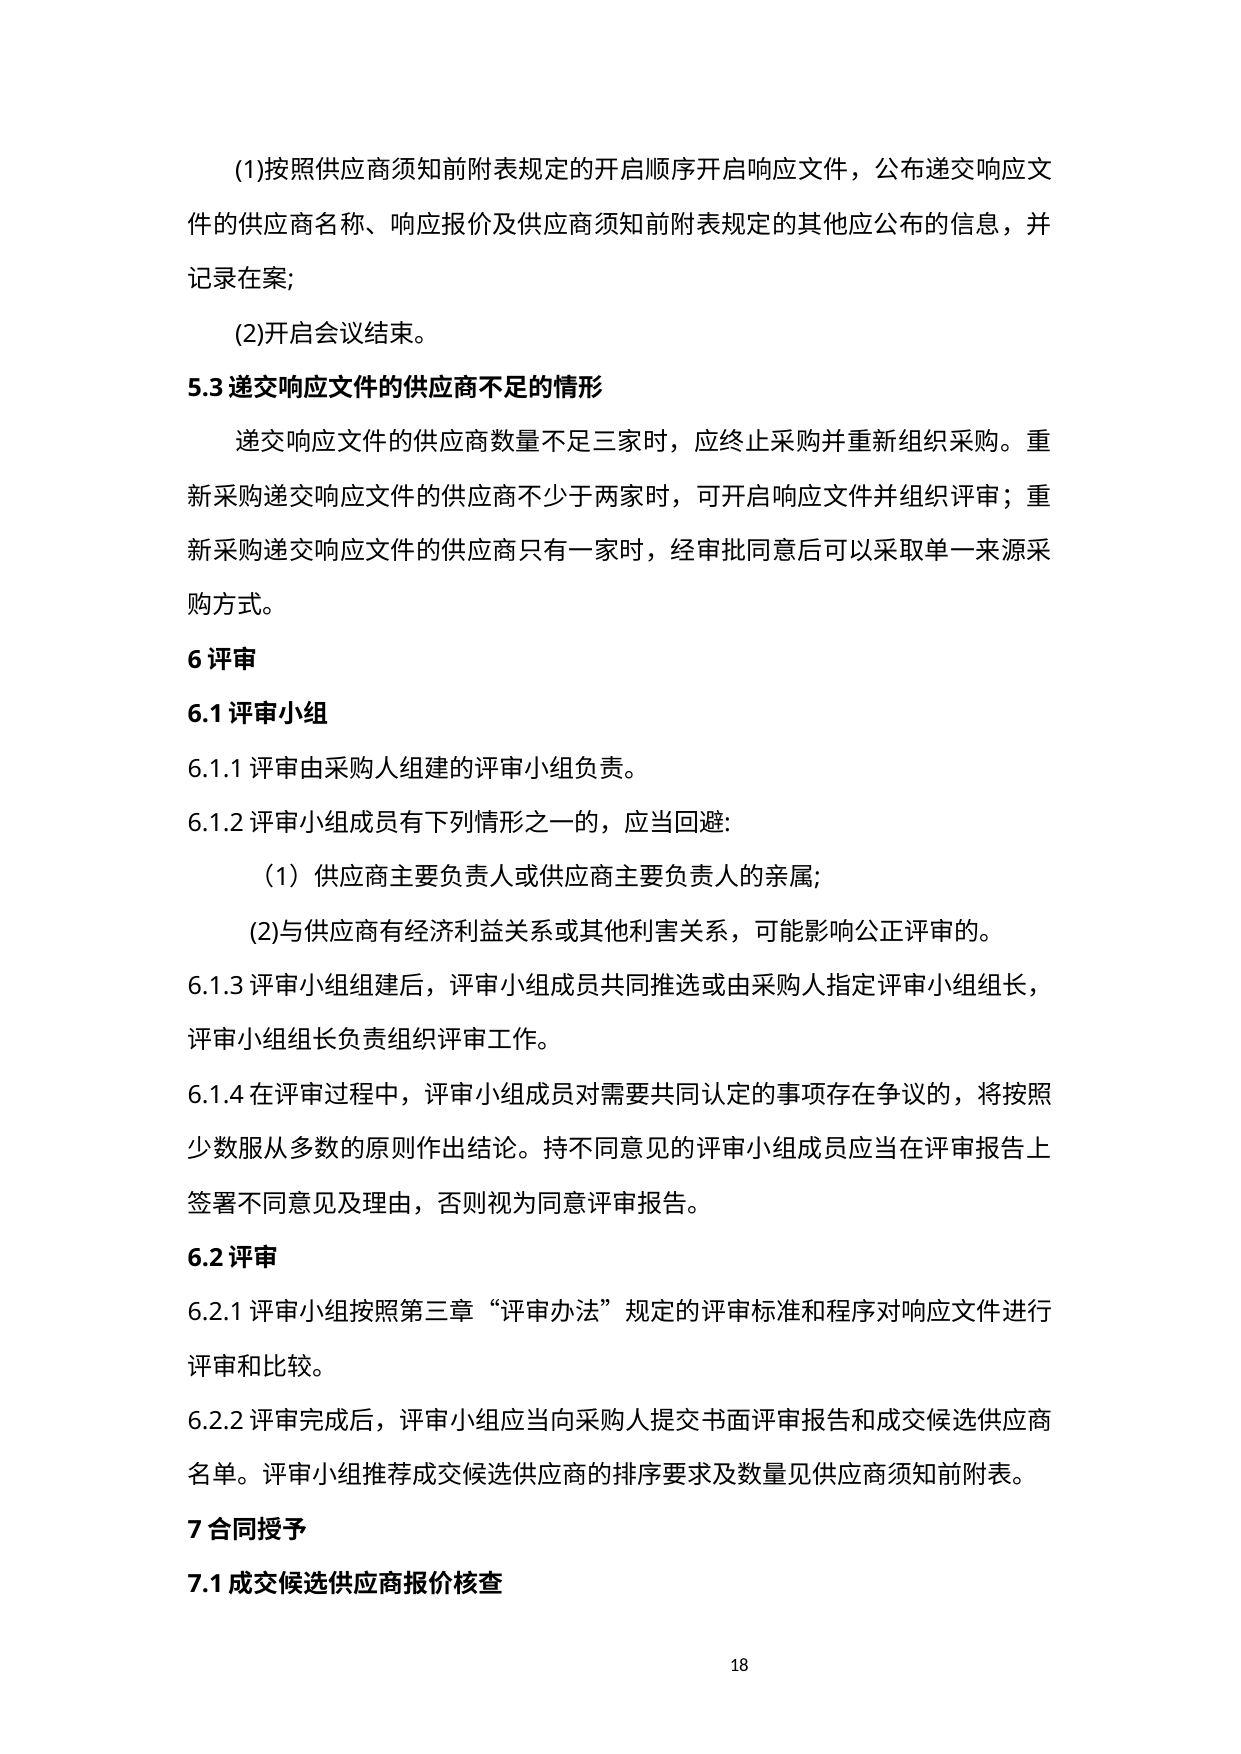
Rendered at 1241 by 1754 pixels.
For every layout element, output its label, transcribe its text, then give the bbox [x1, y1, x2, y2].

text 递交响应文件的供应商数量不足三家时，应终止采购并重新组织采购。重新采购递交响应文件的供应商不少于两家时，可开启响应文件并组织评审；重新采购递交响应文件的供应商只有一家时，经审批同意后可以采取单一来源采购方式。 [187, 422, 1053, 621]
text 5.3递交响应文件的供应商不足的情形 [187, 367, 1053, 404]
text 6.1.4在评审过程中，评审小组成员对需要共同认定的事项存在争议的，将按照少数服从多数的原则作出结论。持不同意见的评审小组成员应当在评审报告上签署不同意见及理由，否则视为同意评审报告。 [187, 1074, 1053, 1219]
text （1）供应商主要负责人或供应商主要负责人的亲属; [249, 857, 1053, 893]
text (2)与供应商有经济利益关系或其他利害关系，可能影响公正评审的。 [249, 911, 1053, 947]
text (2)开启会议结束。 [187, 313, 1053, 349]
text 7合同授予 [187, 1509, 1053, 1546]
text 6.1评审小组 [187, 694, 1053, 730]
text 6.2评审 [187, 1237, 1053, 1274]
text 6.1.3评审小组组建后，评审小组成员共同推选或由采购人指定评审小组组长，评审小组组长负责组织评审工作。 [187, 966, 1053, 1056]
text (1)按照供应商须知前附表规定的开启顺序开启响应文件，公布递交响应文件的供应商名称、响应报价及供应商须知前附表规定的其他应公布的信息，并记录在案; [187, 150, 1053, 295]
text 6评审 [187, 639, 1053, 676]
text 6.1.2评审小组成员有下列情形之一的，应当回避: [187, 802, 1053, 839]
text 6.2.2评审完成后，评审小组应当向采购人提交书面评审报告和成交候选供应商名单。评审小组推荐成交候选供应商的排序要求及数量见供应商须知前附表。 [187, 1401, 1053, 1491]
text 6.1.1评审由采购人组建的评审小组负责。 [187, 748, 1053, 784]
text 7.1成交候选供应商报价核查 [187, 1564, 1053, 1600]
text 6.2.1评审小组按照第三章“评审办法”规定的评审标准和程序对响应文件进行评审和比较。 [187, 1292, 1053, 1382]
